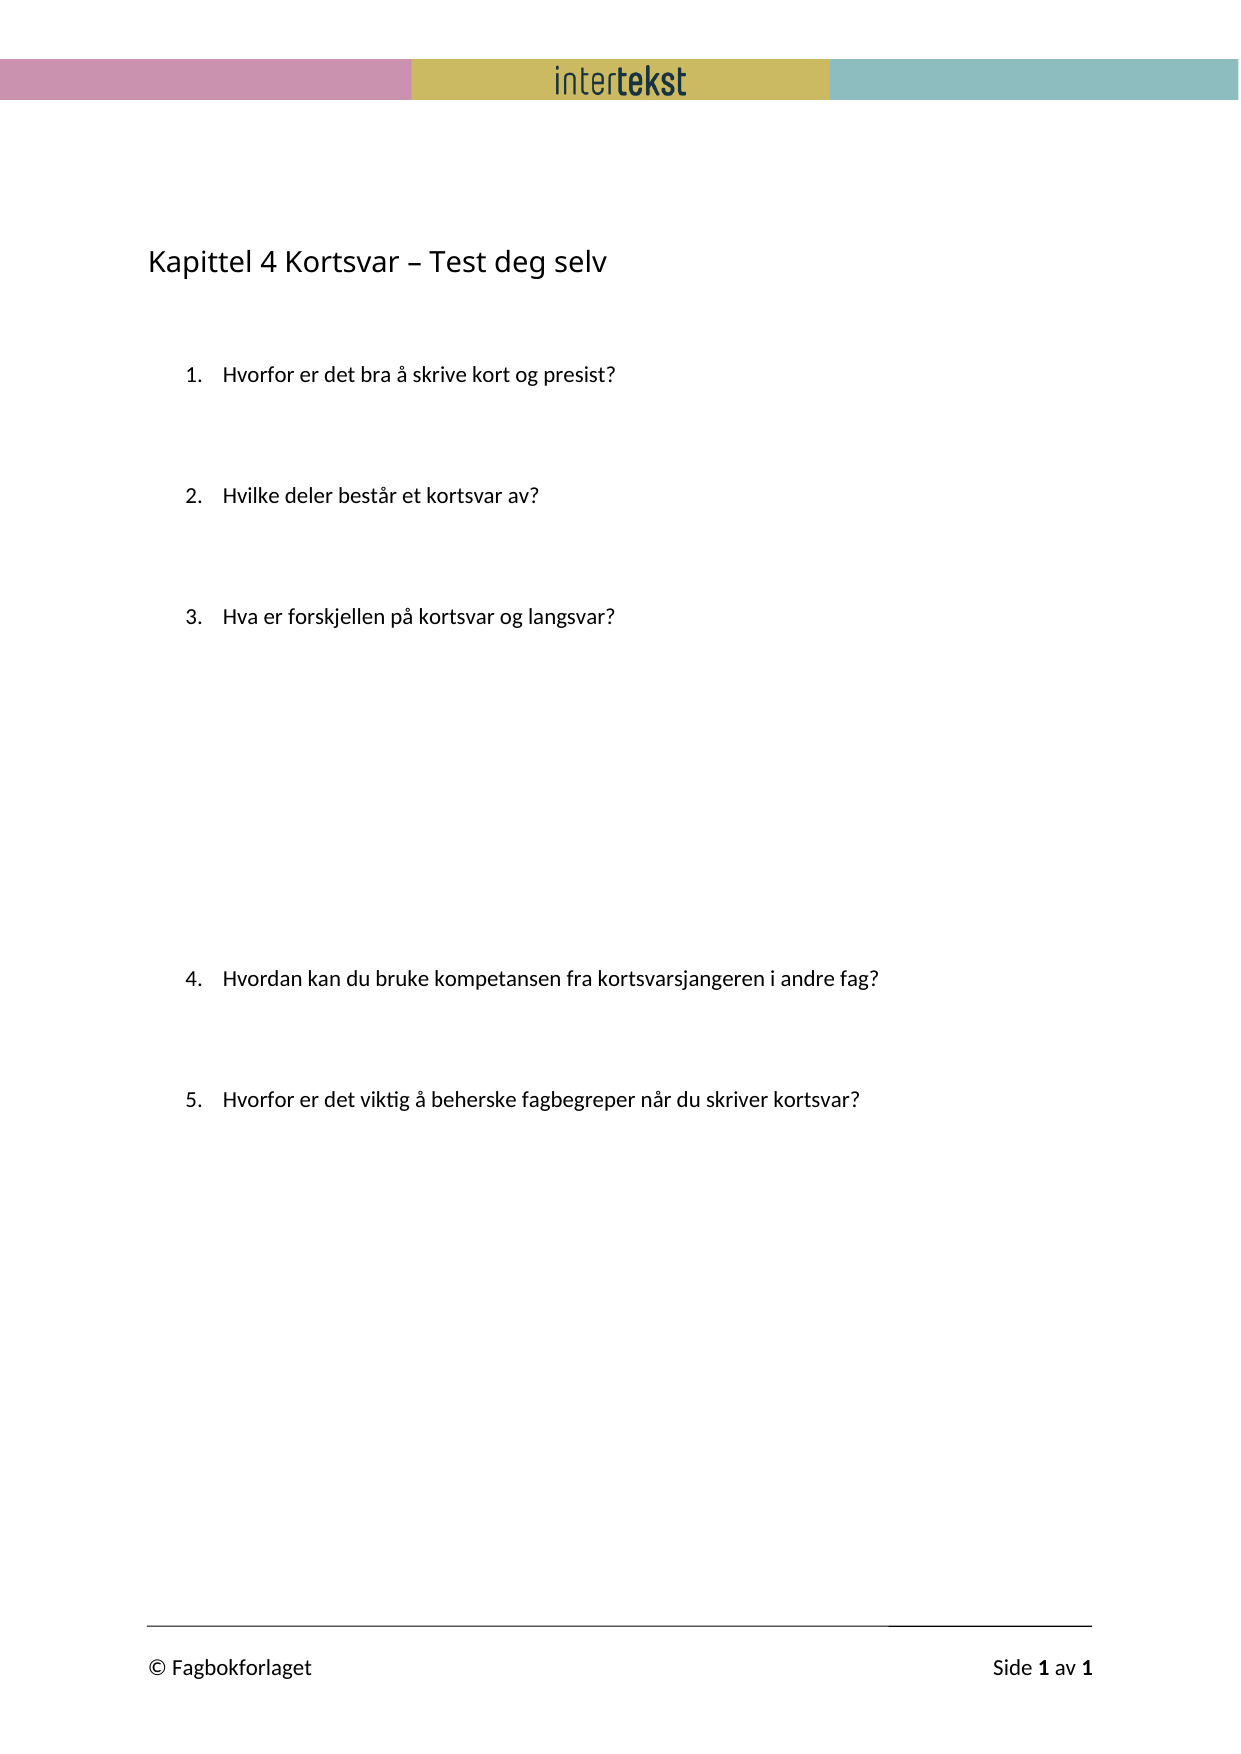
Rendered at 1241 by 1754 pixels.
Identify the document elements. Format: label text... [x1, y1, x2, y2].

list Hvorfor er det bra å skrive kort og presist? [185, 360, 1093, 388]
text Kapittel 4 Kortsvar – Test deg selv [148, 241, 1093, 281]
list Hvordan kan du bruke kompetansen fra kortsvarsjangeren i andre fag? [185, 964, 1093, 992]
list Hvilke deler består et kortsvar av? [185, 481, 1093, 509]
list Hvorfor er det viktig å beherske fagbegreper når du skriver kortsvar? [185, 1085, 1093, 1113]
picture [0, 59, 1238, 100]
list Hva er forskjellen på kortsvar og langsvar? [185, 602, 1093, 630]
